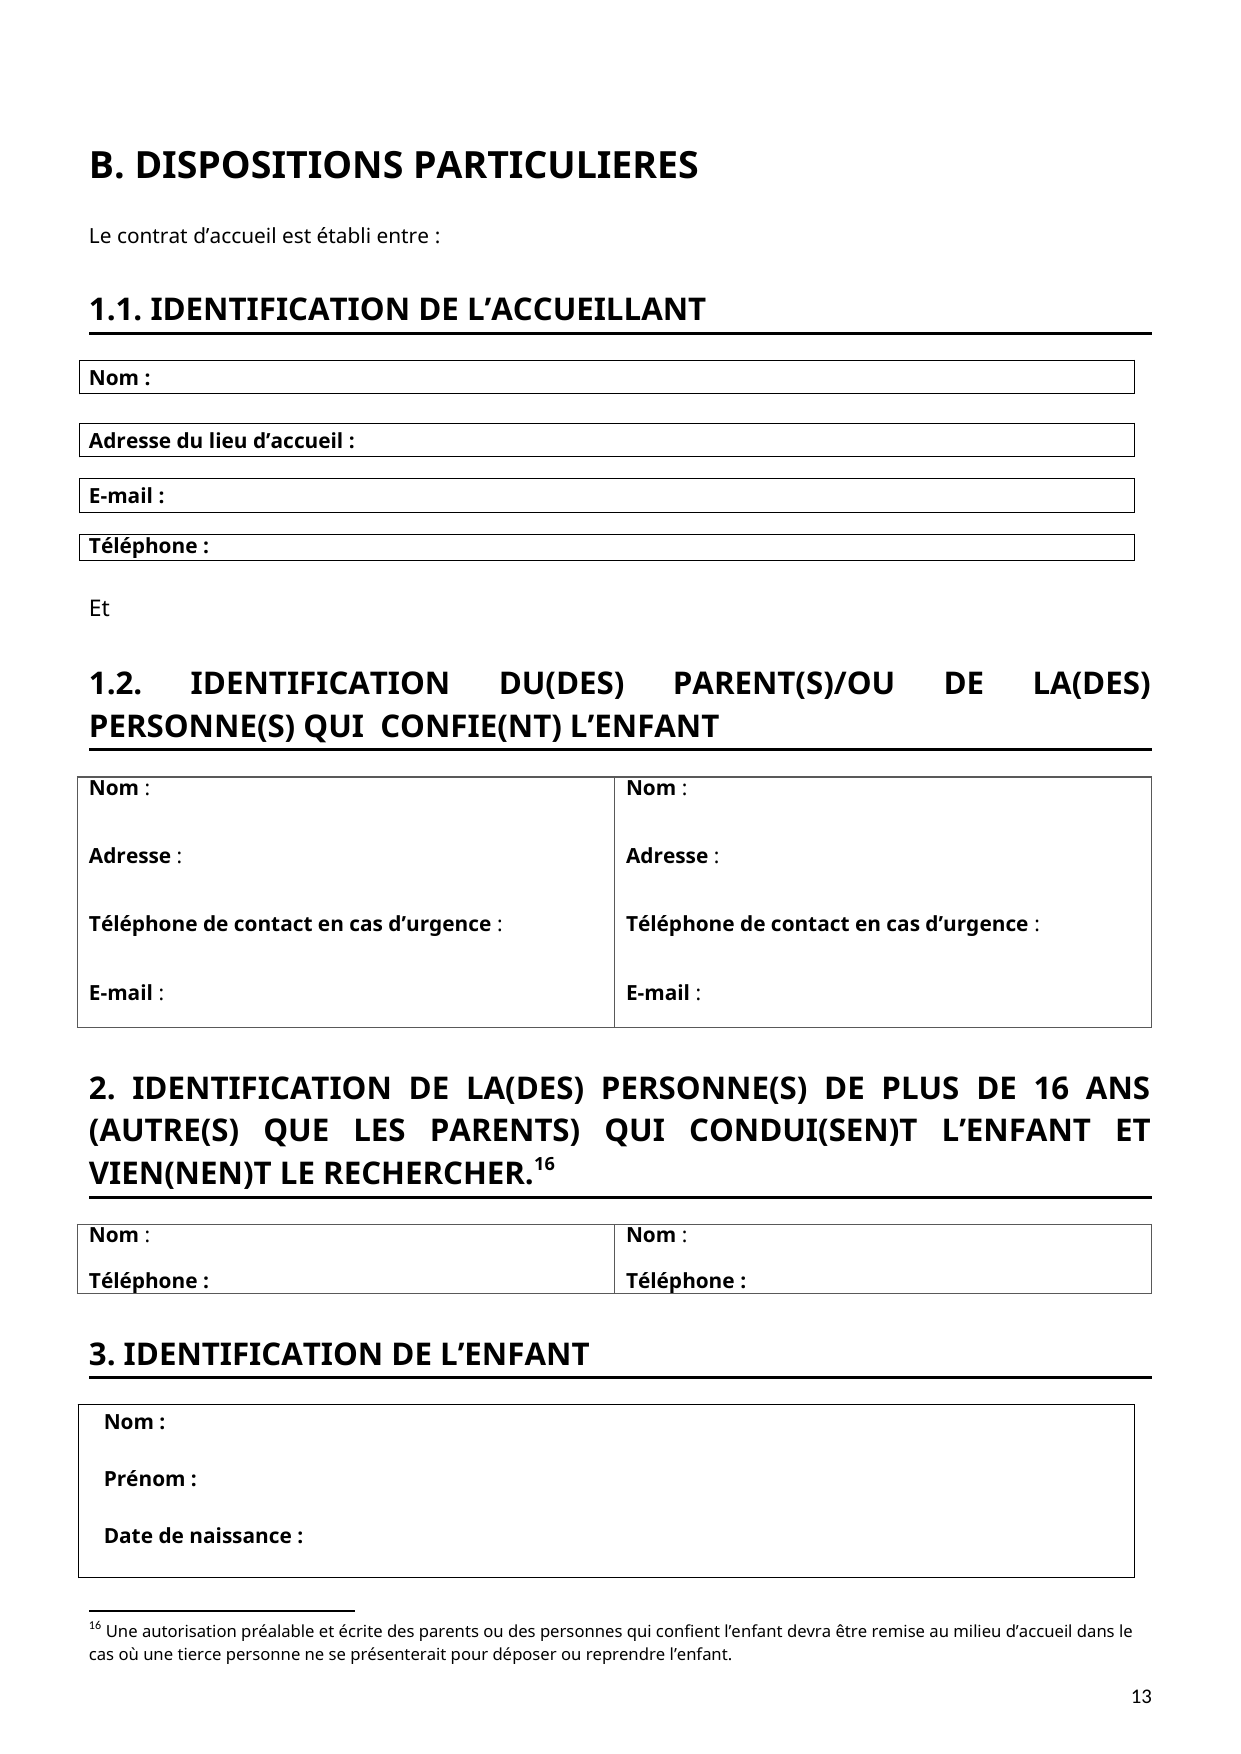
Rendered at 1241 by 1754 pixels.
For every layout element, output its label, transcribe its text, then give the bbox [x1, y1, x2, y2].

table_header Nom : Adresse : Téléphone de contact en cas d’urgence : E-mail : [615, 778, 1151, 1027]
subtitle 3. IDENTIFICATION DE L’ENFANT [89, 1331, 1152, 1376]
text Date de naissance : [79, 1518, 1134, 1549]
text Nom : [79, 1405, 1134, 1436]
table_header Nom : Téléphone : [615, 1225, 1151, 1293]
text Adresse du lieu d’accueil : [80, 424, 1134, 456]
text Le contrat d’accueil est établi entre : [89, 221, 1125, 249]
text Téléphone : [80, 535, 1134, 560]
text Et [89, 592, 1125, 623]
table_header Nom : Adresse : Téléphone de contact en cas d’urgence : E-mail : [78, 778, 614, 1027]
text Prénom : [79, 1461, 1134, 1493]
subtitle 1.1. IDENTIFICATION DE L’ACCUEILLANT [89, 287, 1152, 332]
subtitle 1.2. IDENTIFICATION DU(DES) PARENT(S)/OU DE LA(DES) PERSONNE(S) QUI CONFIE(NT) L’ENFANT [89, 661, 1152, 748]
subtitle B. DISPOSITIONS PARTICULIERES [89, 139, 1152, 190]
subtitle 2. IDENTIFICATION DE LA(DES) PERSONNE(S) DE PLUS DE 16 ANS (AUTRE(S) QUE LES PARENTS) QUI CONDUI(SEN)T L’ENFANT ET VIEN(NEN)T LE RECHERCHER. [89, 1066, 1152, 1196]
table_header Nom : Téléphone : [78, 1225, 614, 1293]
text Nom : [80, 361, 1134, 393]
text E-mail : [80, 479, 1134, 512]
